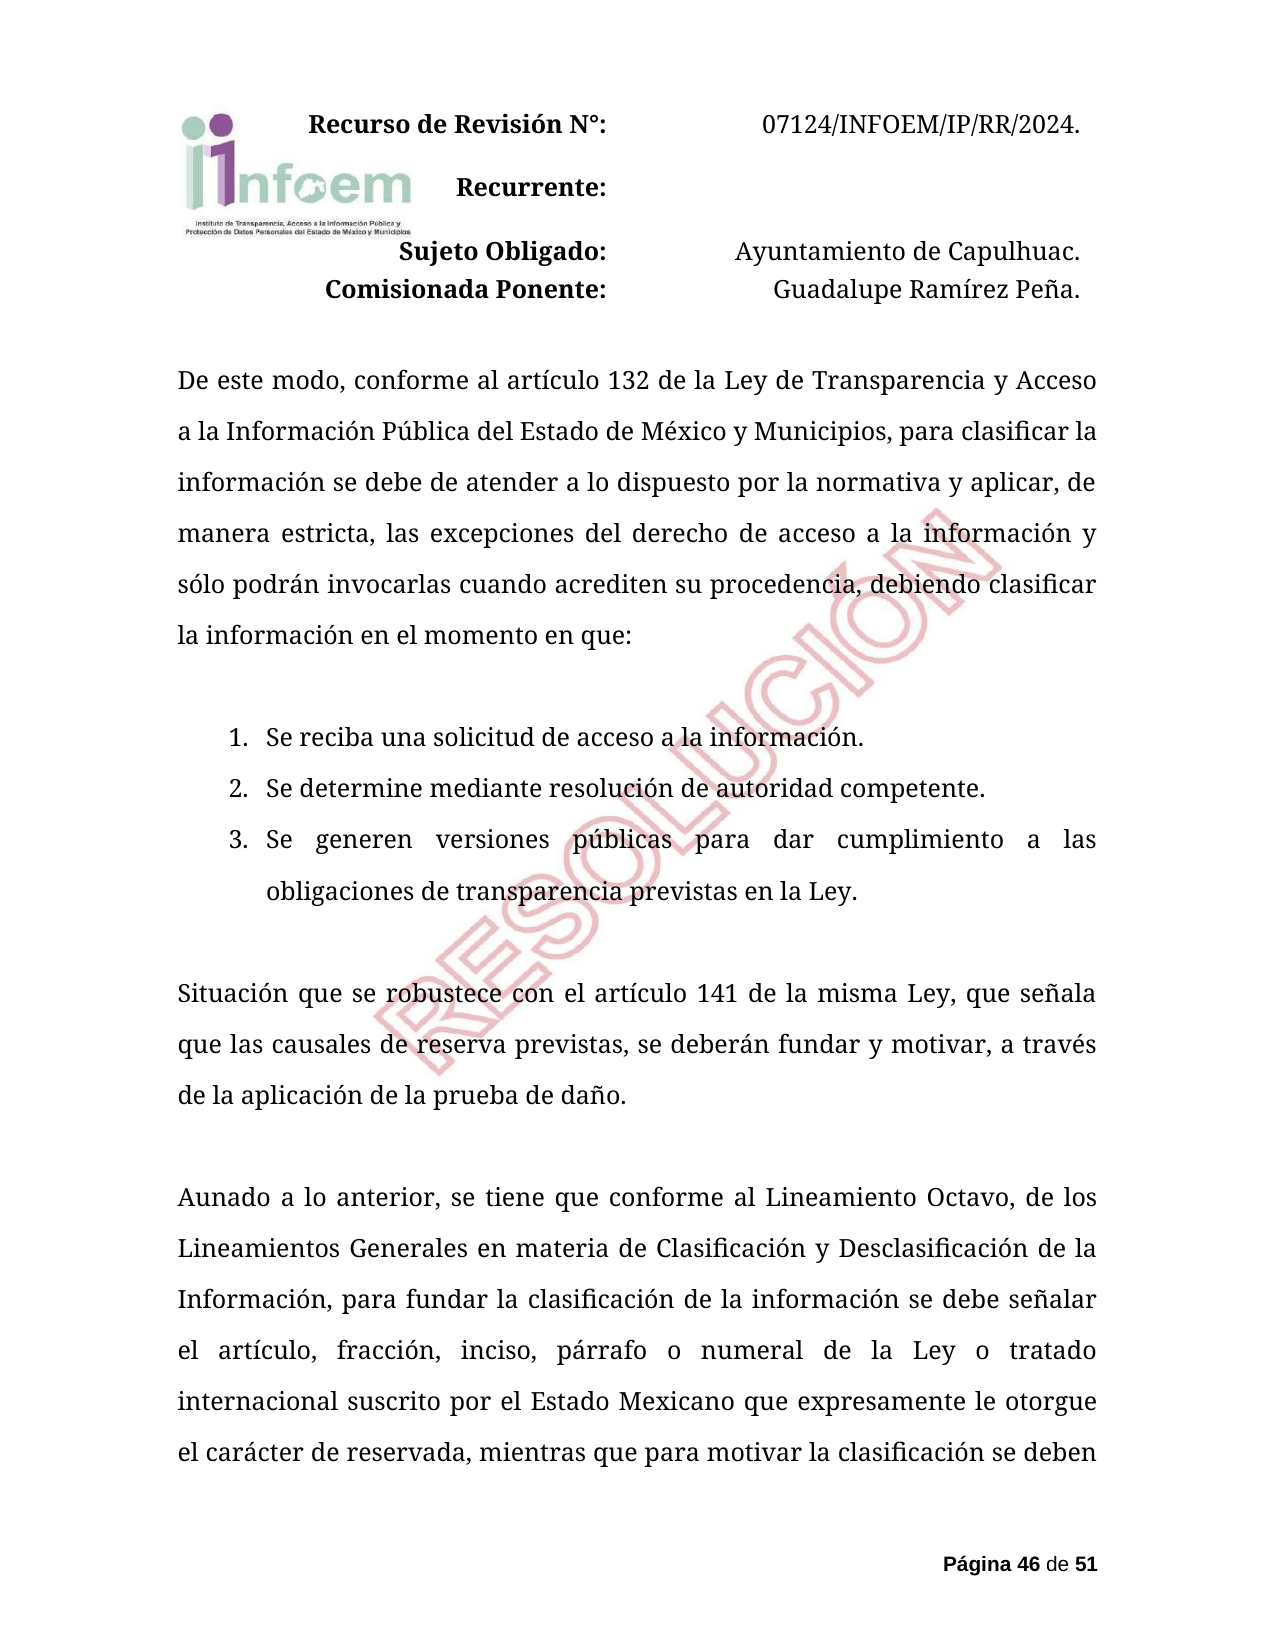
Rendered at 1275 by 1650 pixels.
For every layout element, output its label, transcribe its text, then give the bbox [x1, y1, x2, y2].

list Se generen versiones públicas para dar cumplimiento a las obligaciones de transparencia previstas en la Ley. [228, 822, 1098, 907]
list Se reciba una solicitud de acceso a la información. [228, 720, 1098, 754]
text De este modo, conforme al artículo 132 de la Ley de Transparencia y Acceso a la Información Pública del Estado de México y Municipios, para clasificar la información se debe de atender a lo dispuesto por la normativa y aplicar, de manera estricta, las excepciones del derecho de acceso a la información y sólo podrán invocarlas cuando acrediten su procedencia, debiendo clasificar la información en el momento en que: [177, 363, 1098, 652]
list Se determine mediante resolución de autoridad competente. [228, 771, 1098, 805]
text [177, 1179, 1098, 1469]
text Situación que se robustece con el artículo 141 de la misma Ley, que señala que las causales de reserva previstas, se deberán fundar y motivar, a través de la aplicación de la prueba de daño. [177, 975, 1098, 1111]
picture [68, 61, 1275, 1482]
